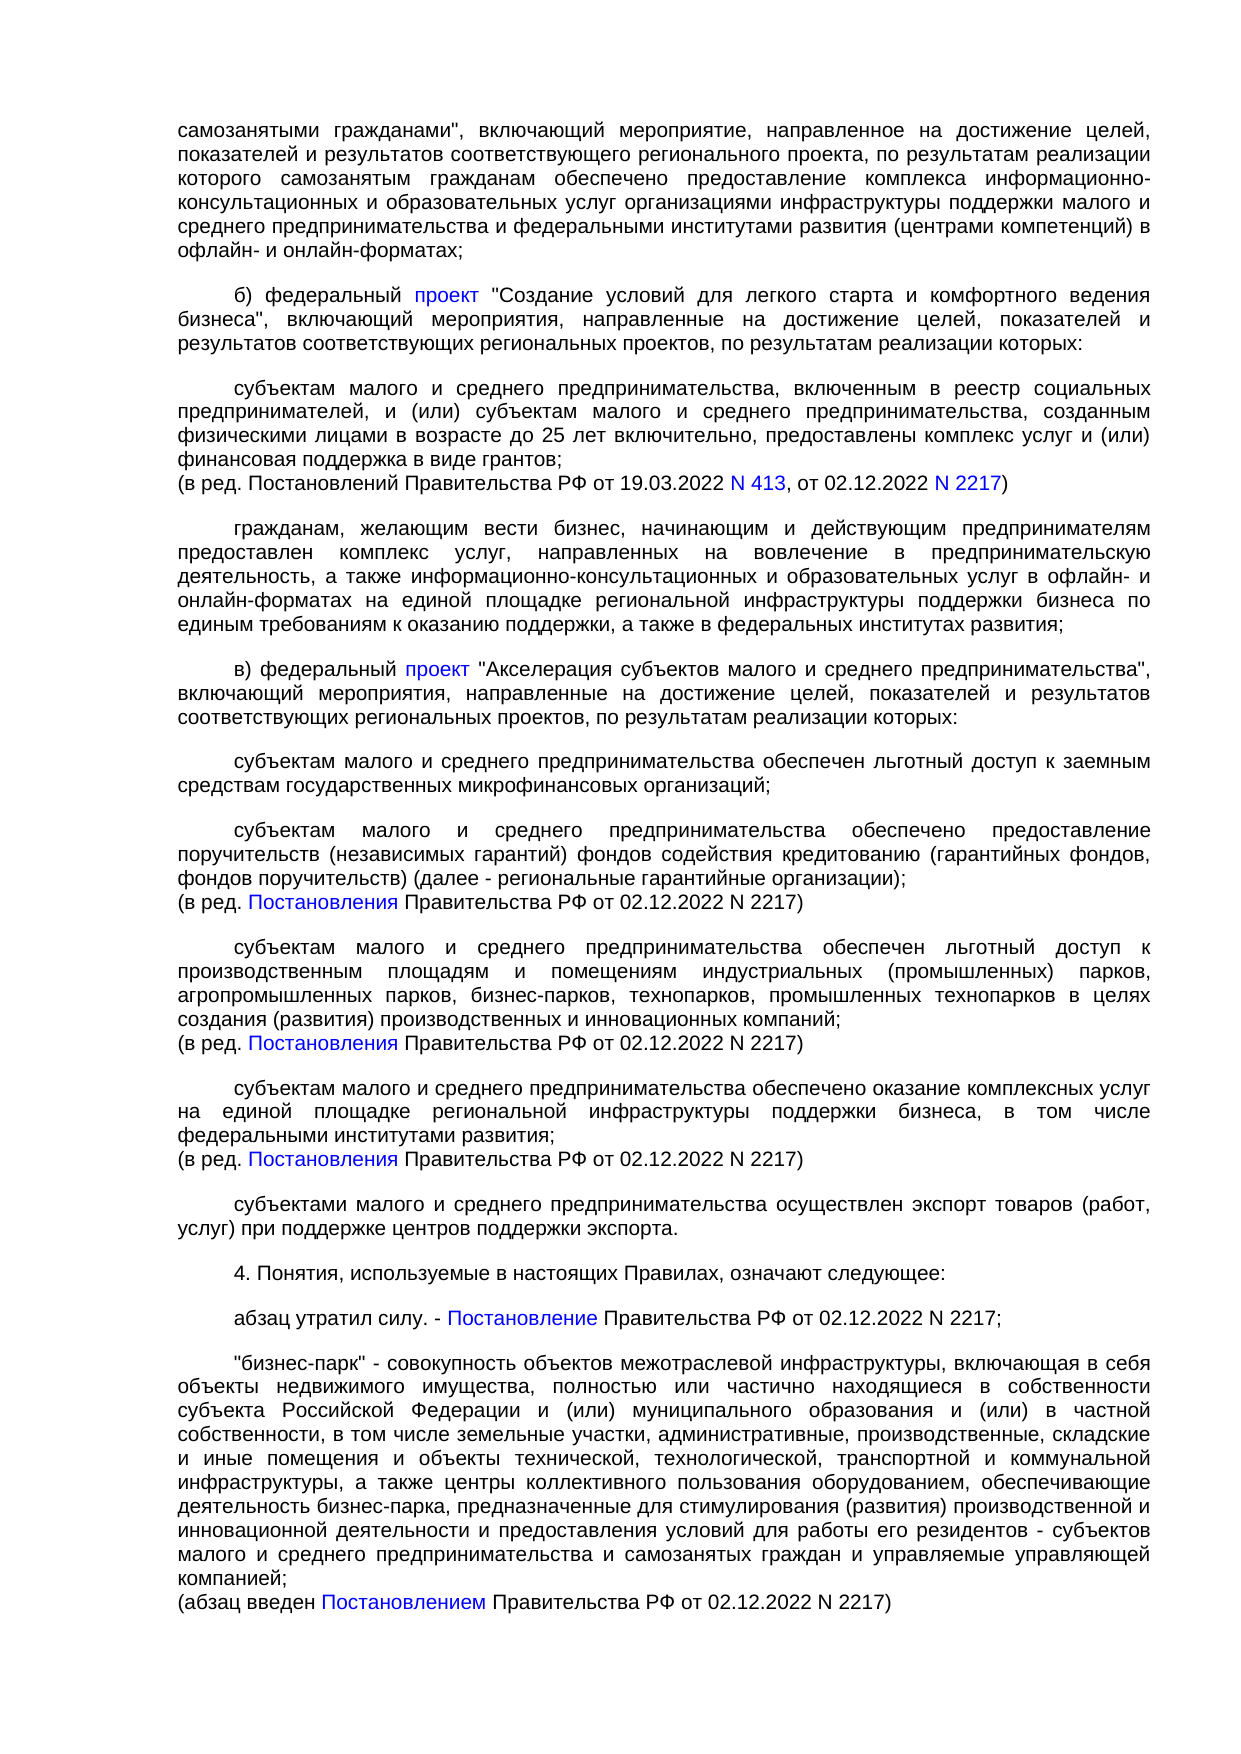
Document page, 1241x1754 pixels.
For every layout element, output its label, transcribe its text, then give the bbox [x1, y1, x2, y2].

text субъектам малого и среднего предпринимательства обеспечен льготный доступ к производственным площадям и помещениям индустриальных (промышленных) парков, агропромышленных парков, бизнес-парков, технопарков, промышленных технопарков в целях создания (развития) производственных и инновационных компаний; [177, 935, 1152, 1031]
text субъектам малого и среднего предпринимательства, включенным в реестр социальных предпринимателей, и (или) субъектам малого и среднего предпринимательства, созданным физическими лицами в возрасте до 25 лет включительно, предоставлены комплекс услуг и (или) финансовая поддержка в виде грантов; [177, 375, 1152, 471]
text (в ред. Постановления Правительства РФ от 02.12.2022 N 2217) [177, 890, 1152, 914]
text (в ред. Постановления Правительства РФ от 02.12.2022 N 2217) [177, 1147, 1152, 1171]
text (в ред. Постановления Правительства РФ от 02.12.2022 N 2217) [177, 1031, 1152, 1054]
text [177, 118, 1152, 262]
text (абзац введен Постановлением Правительства РФ от 02.12.2022 N 2217) [177, 1590, 1152, 1614]
text субъектами малого и среднего предпринимательства осуществлен экспорт товаров (работ, услуг) при поддержке центров поддержки экспорта. [177, 1192, 1152, 1240]
text в) федеральный проект "Акселерация субъектов малого и среднего предпринимательства", включающий мероприятия, направленные на достижение целей, показателей и результатов соответствующих региональных проектов, по результатам реализации которых: [177, 657, 1152, 728]
text субъектам малого и среднего предпринимательства обеспечено предоставление поручительств (независимых гарантий) фондов содействия кредитованию (гарантийных фондов, фондов поручительств) (далее - региональные гарантийные организации); [177, 818, 1152, 890]
text абзац утратил силу. - Постановление Правительства РФ от 02.12.2022 N 2217; [177, 1306, 1152, 1329]
text (в ред. Постановлений Правительства РФ от 19.03.2022 N 413, от 02.12.2022 N 2217) [177, 471, 1152, 495]
text гражданам, желающим вести бизнес, начинающим и действующим предпринимателям предоставлен комплекс услуг, направленных на вовлечение в предпринимательскую деятельность, а также информационно-консультационных и образовательных услуг в офлайн- и онлайн-форматах на единой площадке региональной инфраструктуры поддержки бизнеса по единым требованиям к оказанию поддержки, а также в федеральных институтах развития; [177, 516, 1152, 636]
text "бизнес-парк" - совокупность объектов межотраслевой инфраструктуры, включающая в себя объекты недвижимого имущества, полностью или частично находящиеся в собственности субъекта Российской Федерации и (или) муниципального образования и (или) в частной собственности, в том числе земельные участки, административные, производственные, складские и иные помещения и объекты технической, технологической, транспортной и коммунальной инфраструктуры, а также центры коллективного пользования оборудованием, обеспечивающие деятельность бизнес-парка, предназначенные для стимулирования (развития) производственной и инновационной деятельности и предоставления условий для работы его резидентов - субъектов малого и среднего предпринимательства и самозанятых граждан и управляемые управляющей компанией; [177, 1350, 1152, 1590]
text субъектам малого и среднего предпринимательства обеспечен льготный доступ к заемным средствам государственных микрофинансовых организаций; [177, 749, 1152, 797]
text субъектам малого и среднего предпринимательства обеспечено оказание комплексных услуг на единой площадке региональной инфраструктуры поддержки бизнеса, в том числе федеральными институтами развития; [177, 1075, 1152, 1147]
text 4. Понятия, используемые в настоящих Правилах, означают следующее: [177, 1261, 1152, 1285]
text б) федеральный проект "Создание условий для легкого старта и комфортного ведения бизнеса", включающий мероприятия, направленные на достижение целей, показателей и результатов соответствующих региональных проектов, по результатам реализации которых: [177, 283, 1152, 354]
